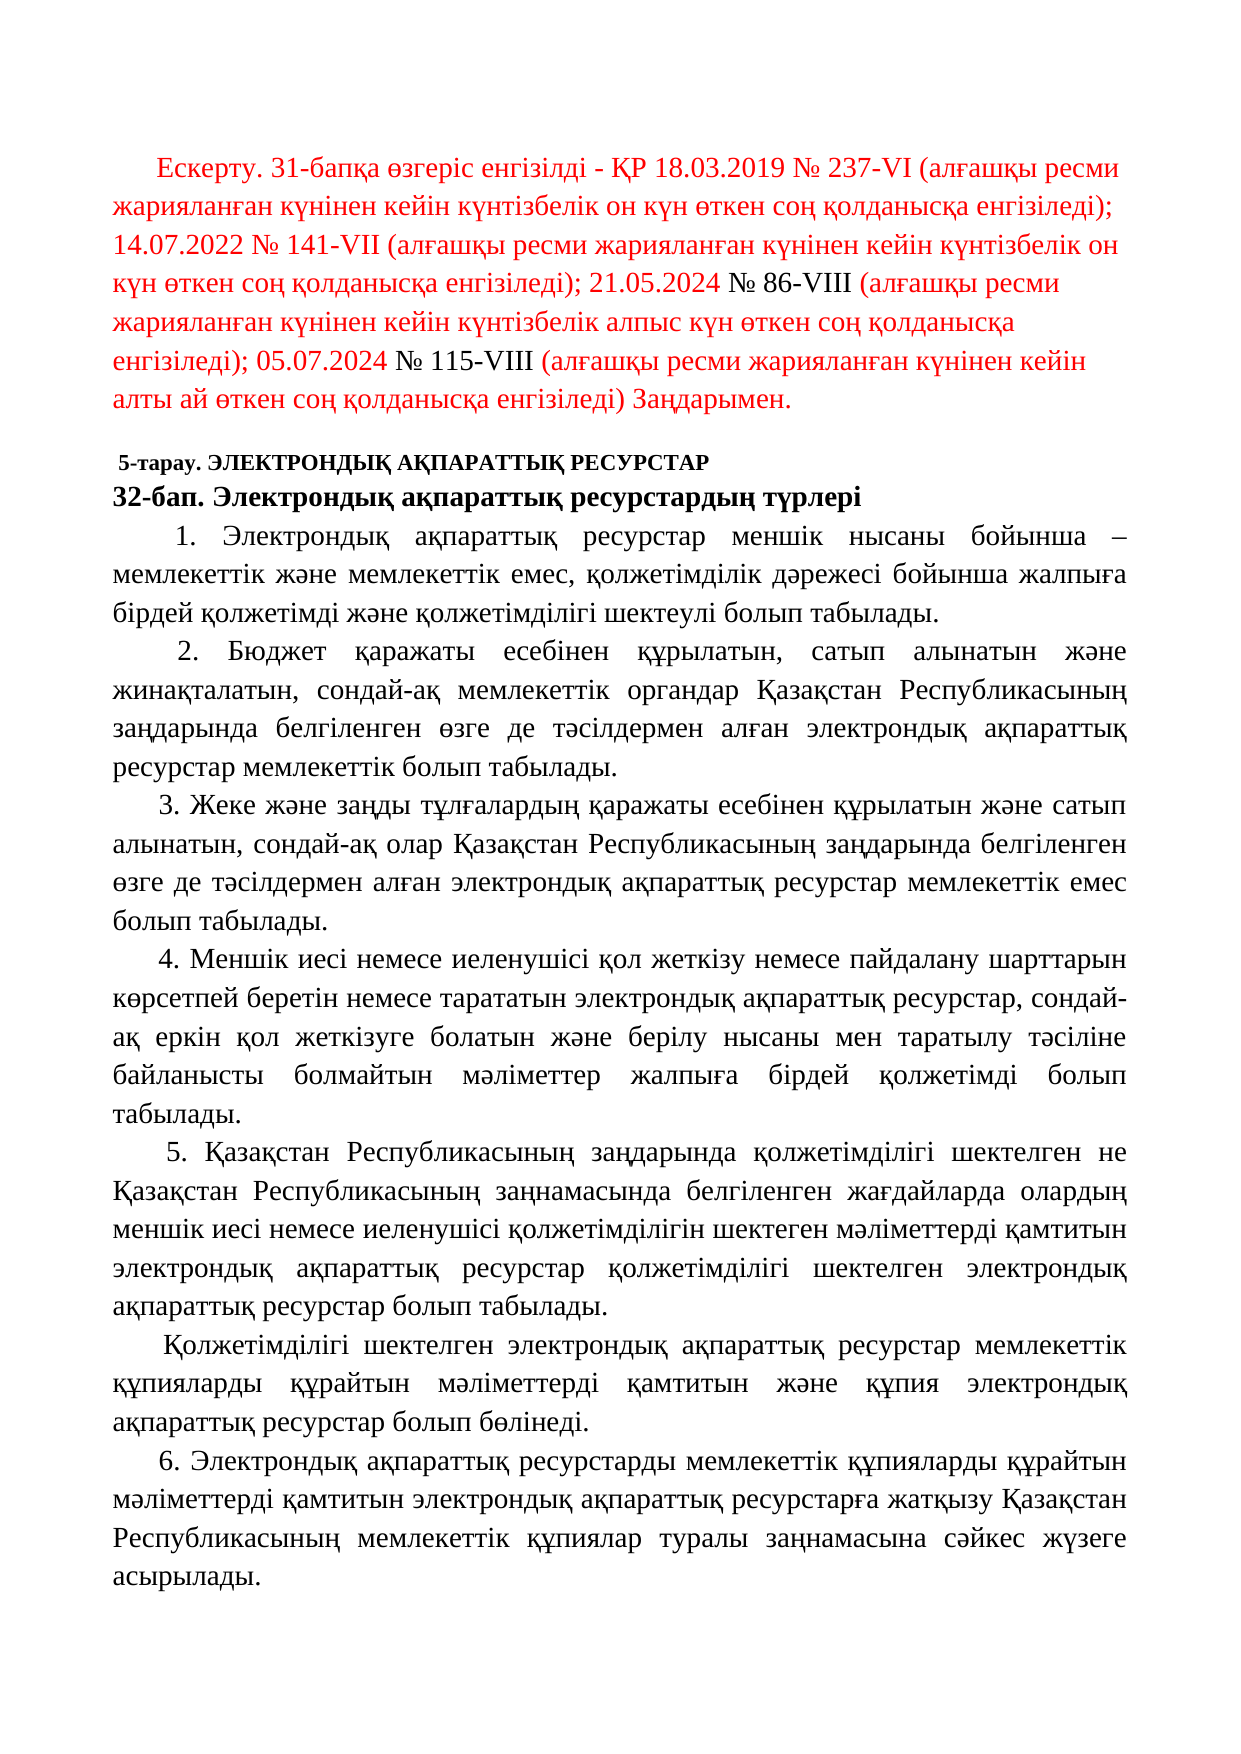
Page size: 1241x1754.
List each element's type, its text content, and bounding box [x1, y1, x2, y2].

text 1. Электрондық ақпараттық ресурстар меншiк нысаны бойынша – мемлекеттiк және мемлекеттiк емес, қолжетiмдiлiк дәрежесі бойынша жалпыға бірдей қолжетiмдi және қолжетiмдiлiгi шектеулі болып табылады. [112, 518, 1128, 628]
text 4. Меншiк иесi немесе иеленушісі қол жеткізу немесе пайдалану шарттарын көрсетпей беретiн немесе тарататын электрондық ақпараттық ресурстар, сондай-ақ еркін қол жеткiзуге болатын және берілу нысаны мен таратылу тәсiлiне байланысты болмайтын мәлiметтер жалпыға бірдей қолжетiмдi болып табылады. [112, 942, 1128, 1129]
text Ескерту. 31-бапқа өзгеріс енгізілді - ҚР 18.03.2019 № 237-VI (алғашқы ресми жарияланған күнінен кейін күнтізбелік он күн өткен соң қолданысқа енгізіледі); 14.07.2022 № 141-VII (алғашқы ресми жарияланған күнінен кейін күнтізбелік он күн өткен соң қолданысқа енгізіледі); 21.05.2024 № 86-VIII (алғашқы ресми жарияланған күнінен кейін күнтізбелік алпыс күн өткен соң қолданысқа енгізіледі); 05.07.2024 № 115-VIII (алғашқы ресми жарияланған күнінен кейін алты ай өткен соң қолданысқа енгізіледі) Заңдарымен. [112, 150, 1128, 445]
text 2. Бюджет қаражаты есебiнен құрылатын, сатып алынатын және жинақталатын, сондай-ақ мемлекеттiк органдар Қазақстан Республикасының заңдарында белгiленген өзге де тәсiлдермен алған электрондық ақпараттық ресурстар мемлекеттiк болып табылады. [112, 633, 1128, 782]
text 3. Жеке және заңды тұлғалардың қаражаты есебiнен құрылатын және сатып алынатын, сондай-ақ олар Қазақстан Республикасының заңдарында белгiленген өзге де тәсiлдермен алған электрондық ақпараттық ресурстар мемлекеттiк емес болып табылады. [112, 787, 1128, 937]
text 6. Электрондық ақпараттық ресурстарды мемлекеттік құпияларды құрайтын мәліметтерді қамтитын электрондық ақпараттық ресурстарға жатқызу Қазақстан Республикасының мемлекеттік құпиялар туралы заңнамасына сәйкес жүзеге асырылады. [112, 1443, 1128, 1592]
text 5-тарау. ЭЛЕКТРОНДЫҚ АҚПАРАТТЫҚ РЕСУРСТАР [112, 449, 1128, 475]
text Қолжетiмдiлiгi шектелген электрондық ақпараттық ресурстар мемлекеттiк құпияларды құрайтын мәліметтерді қамтитын және құпия электрондық ақпараттық ресурстар болып бөлiнедi. [112, 1327, 1128, 1438]
text 32-бап. Электрондық ақпараттық ресурстардың түрлері [112, 479, 1128, 513]
text 5. Қазақстан Республикасының заңдарында қолжетімділігі шектелген не Қазақстан Республикасының заңнамасында белгiленген жағдайларда олардың меншiк иесi немесе иеленушісі қолжетімділігін шектеген мәлiметтердi қамтитын электрондық ақпараттық ресурстар қолжетiмдiлiгi шектелген электрондық ақпараттық ресурстар болып табылады. [112, 1134, 1128, 1322]
